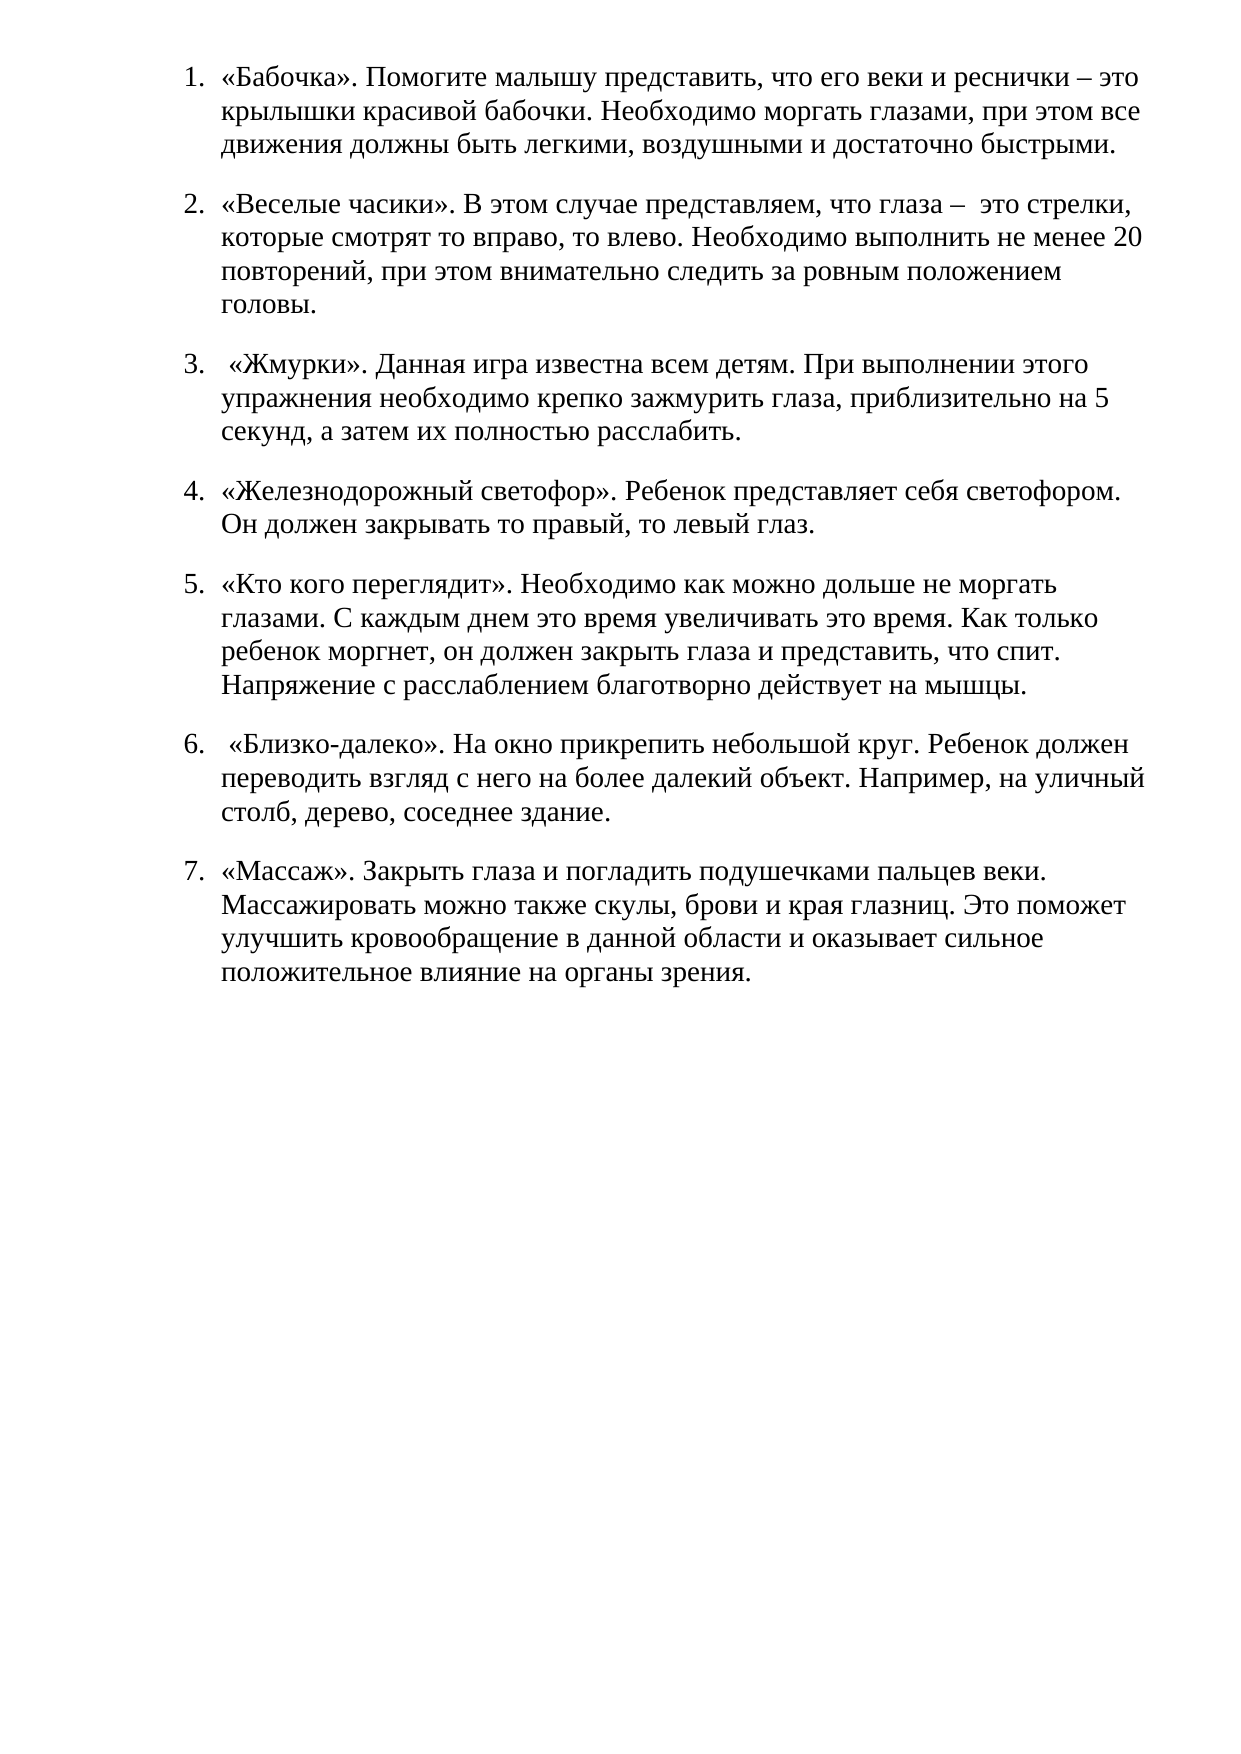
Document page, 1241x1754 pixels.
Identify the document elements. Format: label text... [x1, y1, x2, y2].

list «Веселые часики». В этом случае представляем, что глаза – это стрелки, которые смотрят то вправо, то влево. Необходимо выполнить не менее 20 повторений, при этом внимательно следить за ровным положением головы. [183, 186, 1152, 320]
list «Железнодорожный светофор». Ребенок представляет себя светофором. Он должен закрывать то правый, то левый глаз. [183, 473, 1152, 540]
list «Кто кого переглядит». Необходимо как можно дольше не моргать глазами. С каждым днем это время увеличивать это время. Как только ребенок моргнет, он должен закрыть глаза и представить, что спит. Напряжение с расслаблением благотворно действует на мышцы. [183, 566, 1152, 700]
list «Близко-далеко». На окно прикрепить небольшой круг. Ребенок должен переводить взгляд с него на более далекий объект. Например, на уличный столб, дерево, соседнее здание. [183, 727, 1152, 827]
list «Жмурки». Данная игра известна всем детям. При выполнении этого упражнения необходимо крепко зажмурить глаза, приблизительно на 5 секунд, а затем их полностью расслабить. [183, 346, 1152, 447]
list «Массаж». Закрыть глаза и погладить подушечками пальцев веки. Массажировать можно также скулы, брови и края глазниц. Это поможет улучшить кровообращение в данной области и оказывает сильное положительное влияние на органы зрения. [183, 853, 1152, 987]
list «Бабочка». Помогите малышу представить, что его веки и реснички – это крылышки красивой бабочки. Необходимо моргать глазами, при этом все движения должны быть легкими, воздушными и достаточно быстрыми. [183, 59, 1152, 160]
